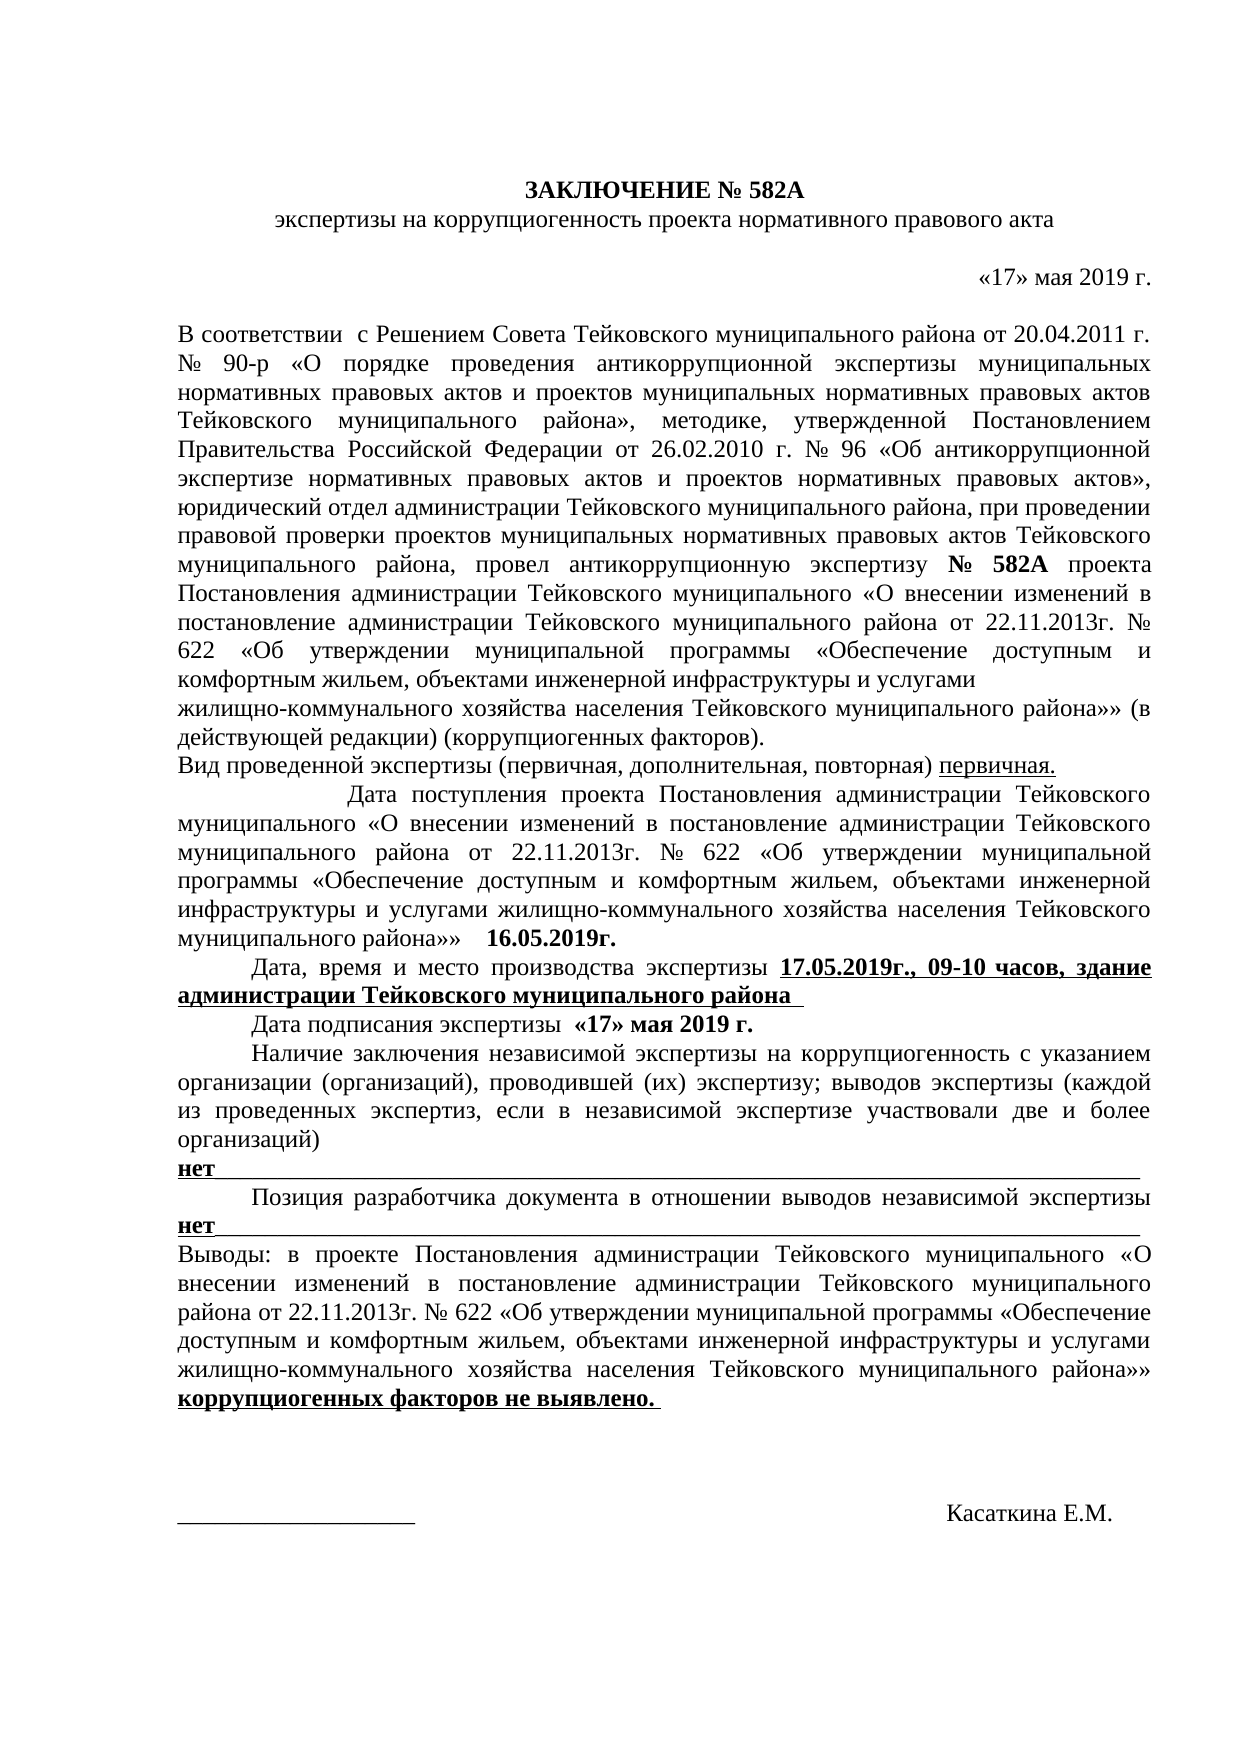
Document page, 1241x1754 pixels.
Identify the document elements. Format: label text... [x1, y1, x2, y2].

text Вид проведенной экспертизы (первичная, дополнительная, повторная) первичная. [177, 751, 1152, 779]
text заключение № 582А [177, 176, 1152, 204]
text В соответствии с Решением Совета Тейковского муниципального района от 20.04.2011 г. № 90-р «О порядке проведения антикоррупционной экспертизы муниципальных нормативных правовых актов и проектов муниципальных нормативных правовых актов Тейковского муниципального района», методике, утвержденной Постановлением Правительства Российской Федерации от 26.02.2010 г. № 96 «Об антикоррупционной экспертизе нормативных правовых актов и проектов нормативных правовых актов», юридический отдел администрации Тейковского муниципального района, при проведении правовой проверки проектов муниципальных нормативных правовых актов Тейковского муниципального района, провел антикоррупционную экспертизу № 582А проекта Постановления администрации Тейковского муниципального «О внесении изменений в постановление администрации Тейковского муниципального района от 22.11.2013г. № 622 «Об утверждении муниципальной программы «Обеспечение доступным и комфортным жильем, объектами инженерной инфраструктуры и услугами [177, 319, 1152, 693]
text дата, время и место производства экспертизы 17.05.2019г., 09-10 часов, здание администрации Тейковского муниципального района [177, 952, 1152, 1009]
text «17» мая 2019 г. [177, 262, 1152, 291]
text жилищно-коммунального хозяйства населения Тейковского муниципального района»» (в действующей редакции) (коррупциогенных факторов). [177, 693, 1152, 751]
text Выводы: в проекте Постановления администрации Тейковского муниципального «О внесении изменений в постановление администрации Тейковского муниципального района от 22.11.2013г. № 622 «Об утверждении муниципальной программы «Обеспечение доступным и комфортным жильем, объектами инженерной инфраструктуры и услугами жилищно-коммунального хозяйства населения Тейковского муниципального района»» коррупциогенных факторов не выявлено. [177, 1239, 1152, 1412]
text Дата поступления проекта Постановления администрации Тейковского муниципального «О внесении изменений в постановление администрации Тейковского муниципального района от 22.11.2013г. № 622 «Об утверждении муниципальной программы «Обеспечение доступным и комфортным жильем, объектами инженерной инфраструктуры и услугами жилищно-коммунального хозяйства населения Тейковского муниципального района»» 16.05.2019г. [177, 779, 1152, 952]
text ___________________ Касаткина Е.М. [177, 1498, 1152, 1527]
text Позиция разработчика документа в отношении выводов независимой экспертизы нет__________________________________________________________________________ [177, 1182, 1152, 1239]
text экспертизы на коррупциогенность проекта нормативного правового акта [177, 204, 1152, 233]
text Дата подписания экспертизы «17» мая 2019 г. [177, 1009, 1152, 1038]
text Наличие заключения независимой экспертизы на коррупциогенность с указанием организации (организаций), проводившей (их) экспертизу; выводов экспертизы (каждой из проведенных экспертиз, если в независимой экспертизе участвовали две и более организаций) нет__________________________________________________________________________ [177, 1038, 1152, 1182]
